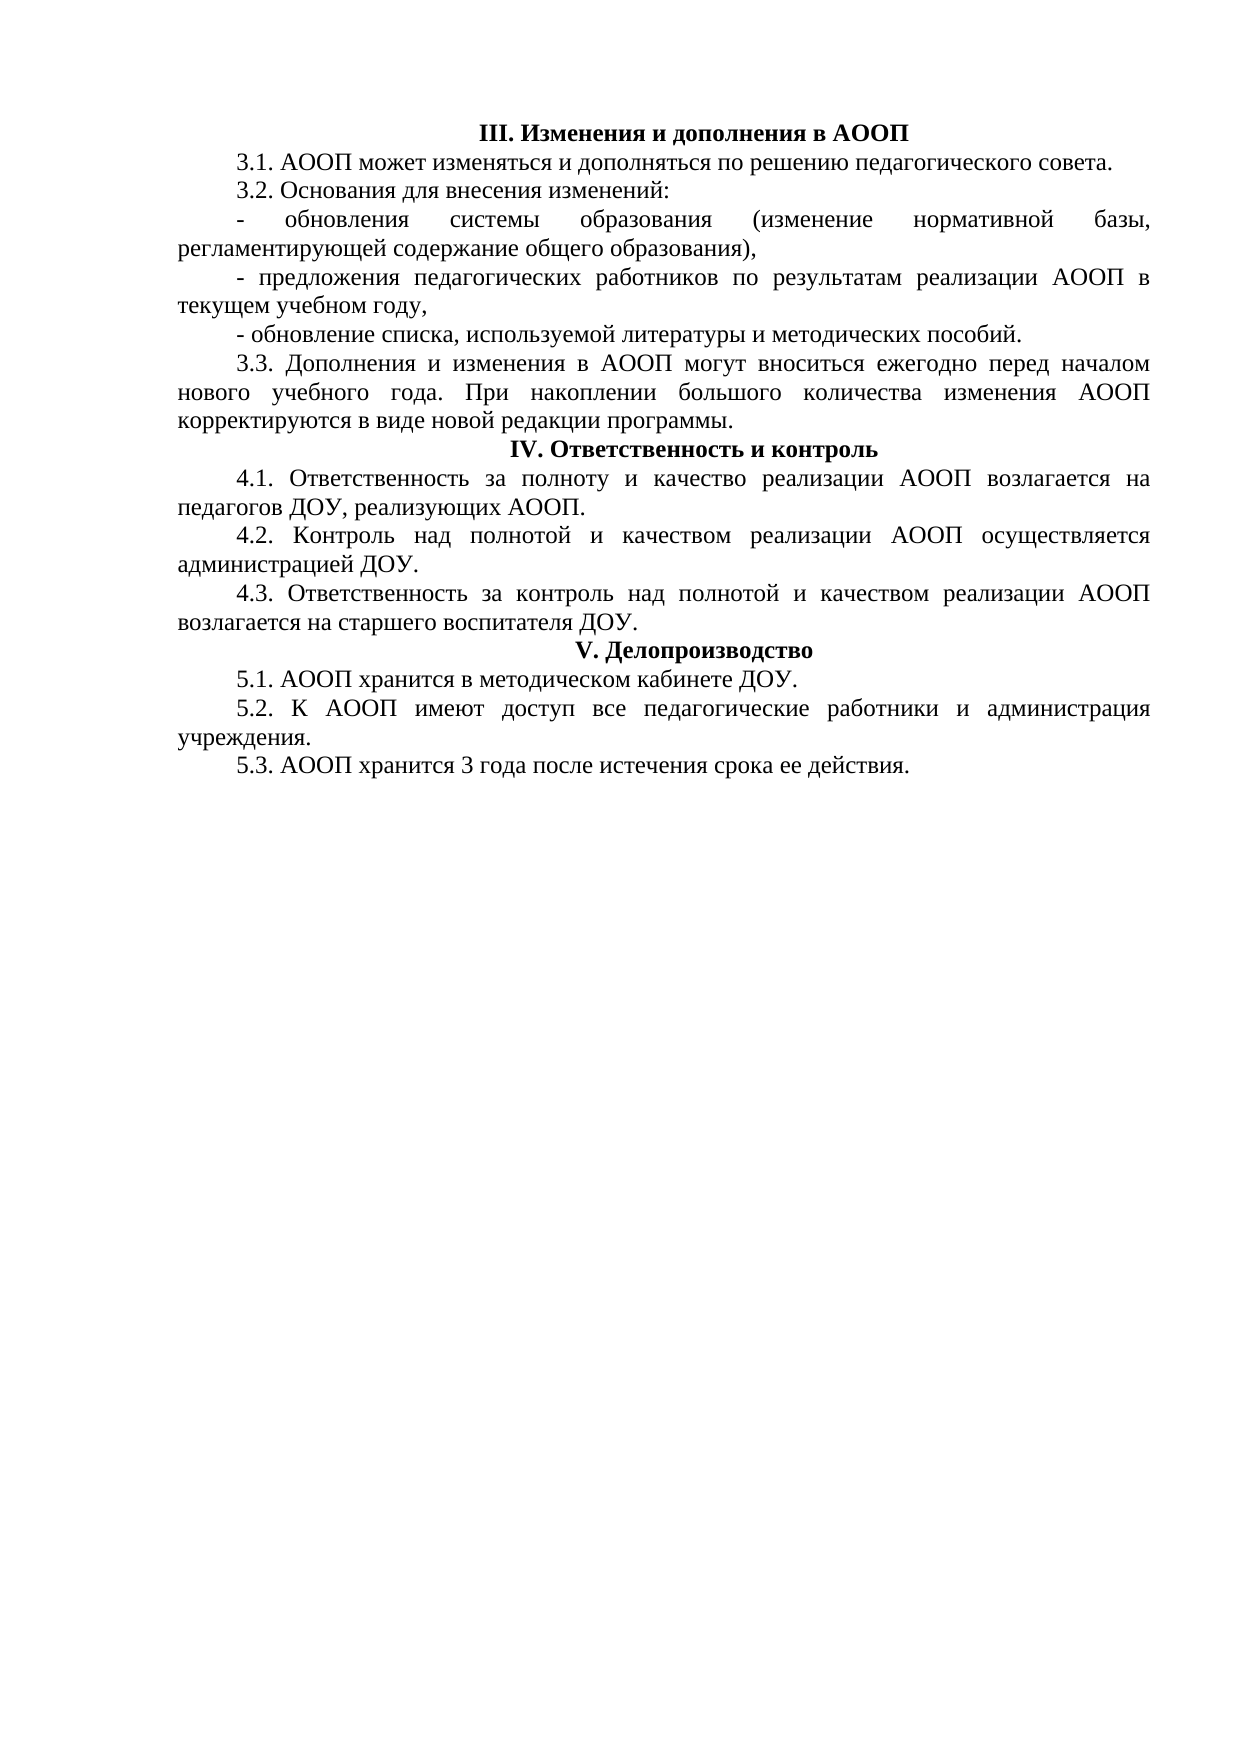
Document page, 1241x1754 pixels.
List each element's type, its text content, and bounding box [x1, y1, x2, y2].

text IV. Ответственность и контроль [177, 434, 1152, 463]
text 5.3. AOОП хранится 3 года после истечения срока ее действия. [177, 751, 1152, 779]
text 3.3. Дополнения и изменения в АООП могут вноситься ежегодно перед началом нового учебного года. При накоплении большого количества изменения АООП корректируются в виде новой редакции программы. [177, 348, 1152, 434]
text 4.2. Контроль над полнотой и качеством реализации АООП осуществляется администрацией ДОУ. [177, 521, 1152, 578]
text - обновление списка, используемой литературы и методических пособий. [177, 319, 1152, 348]
text - предложения педагогических работников по результатам реализации АООП в текущем учебном году, [177, 262, 1152, 319]
text 4.1. Ответственность за полноту и качество реализации АООП возлагается на педагогов ДОУ, реализующих АООП. [177, 463, 1152, 521]
text 5.2. К АООП имеют доступ все педагогические работники и администрация учреждения. [177, 693, 1152, 751]
text 3.1. АООП может изменяться и дополняться по решению педагогического совета. [177, 147, 1152, 176]
text V. Делопроизводство [177, 636, 1152, 664]
text 3.2. Основания для внесения изменений: [177, 176, 1152, 204]
text - обновления системы образования (изменение нормативной базы, регламентирующей содержание общего образования), [177, 204, 1152, 262]
text 5.1. АООП хранится в методическом кабинете ДОУ. [177, 664, 1152, 693]
text 4.3. Ответственность за контроль над полнотой и качеством реализации AOOП возлагается на старшего воспитателя ДОУ. [177, 578, 1152, 636]
text ӀӀӀ. Изменения и дополнения в АООП [177, 118, 1152, 147]
